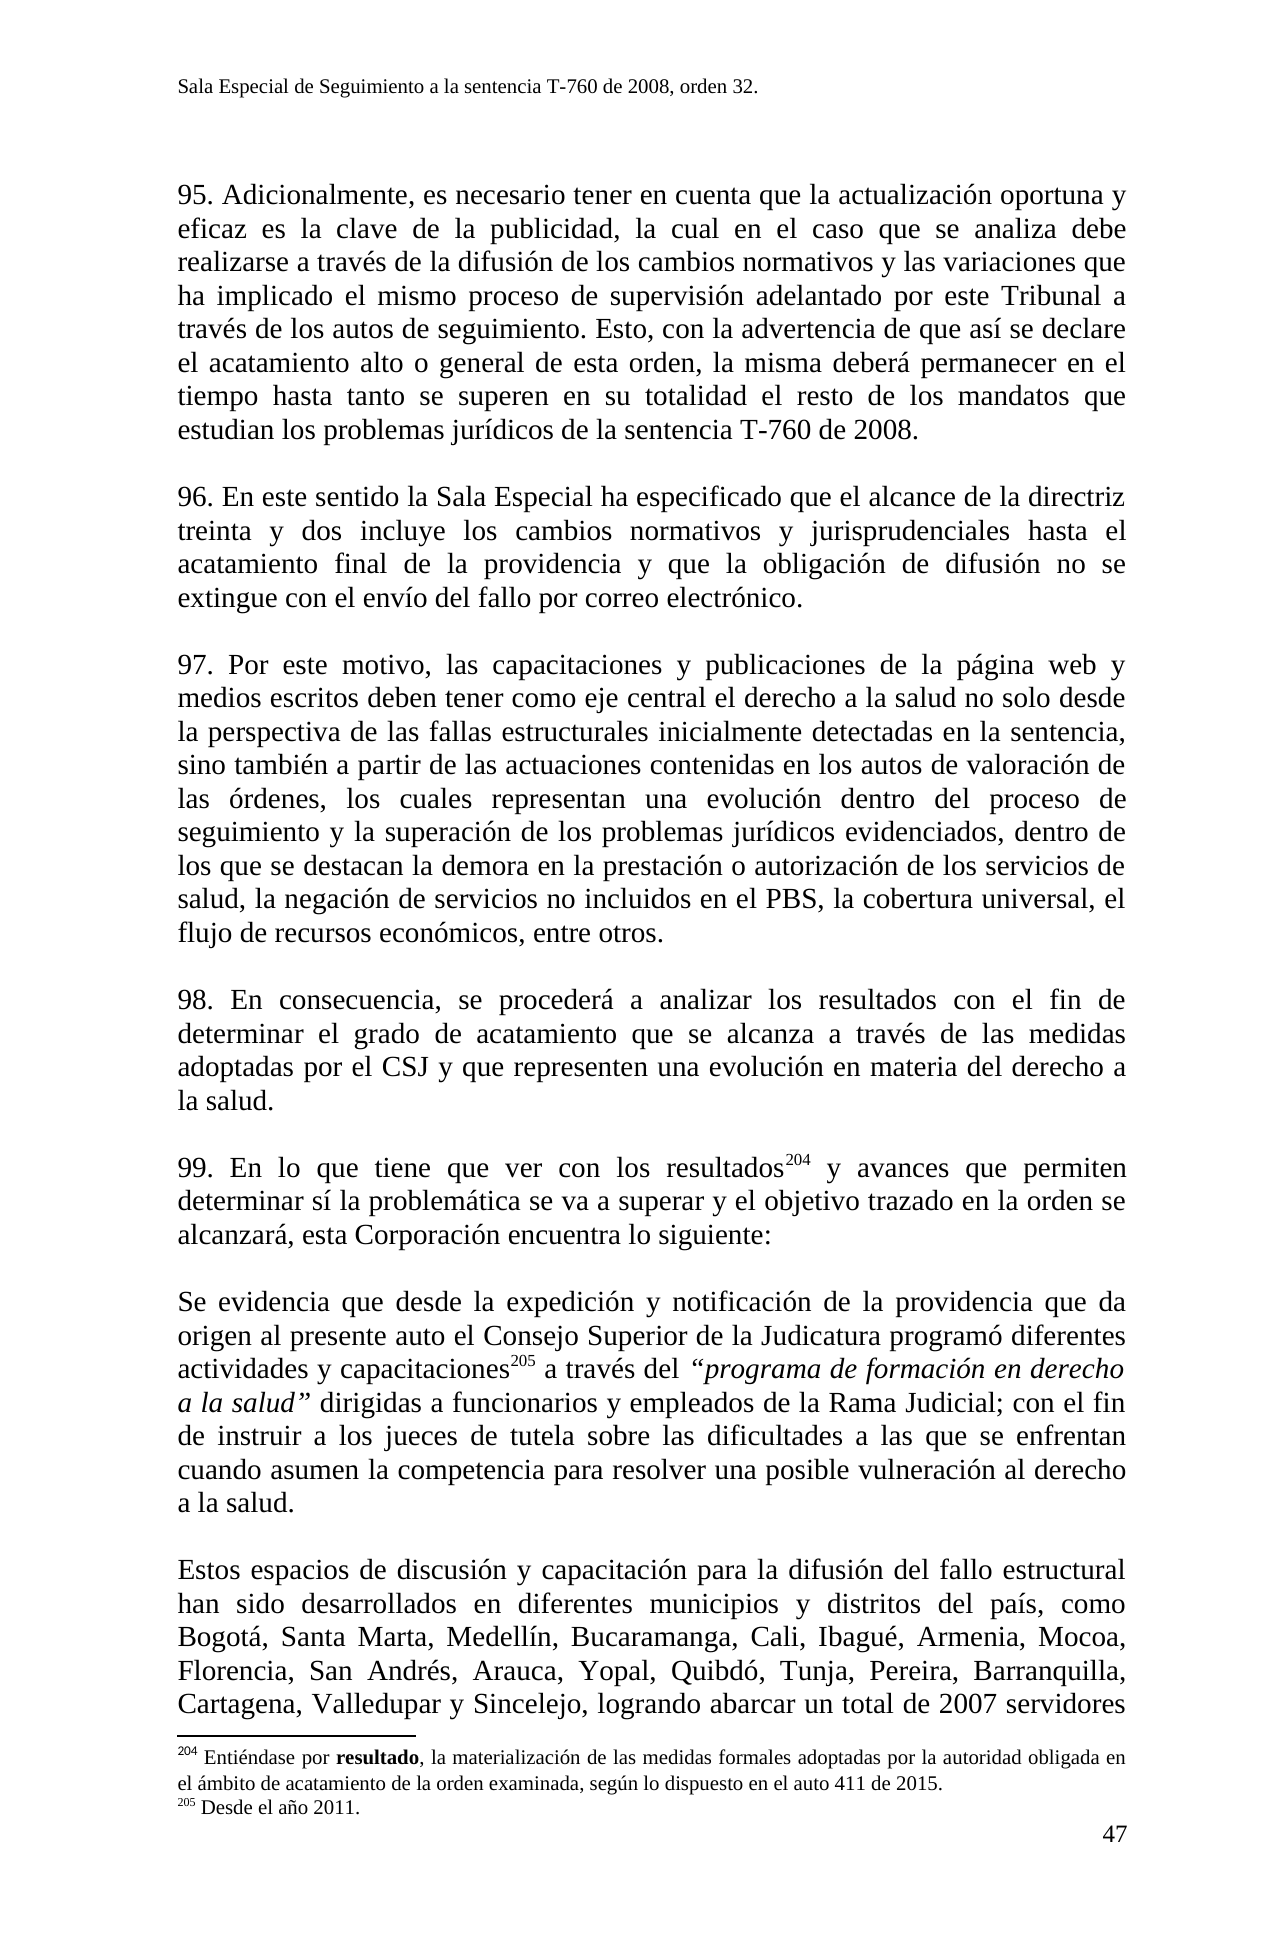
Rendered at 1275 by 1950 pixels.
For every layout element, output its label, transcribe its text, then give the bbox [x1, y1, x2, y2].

list 98. En consecuencia, se procederá a analizar los resultados con el fin de determinar el grado de acatamiento que se alcanza a través de las medidas adoptadas por el CSJ y que representen una evolución en materia del derecho a la salud. [177, 982, 1127, 1116]
text 95. Adicionalmente, es necesario tener en cuenta que la actualización oportuna y eficaz es la clave de la publicidad, la cual en el caso que se analiza debe realizarse a través de la difusión de los cambios normativos y las variaciones que ha implicado el mismo proceso de supervisión adelantado por este Tribunal a través de los autos de seguimiento. Esto, con la advertencia de que así se declare el acatamiento alto o general de esta orden, la misma deberá permanecer en el tiempo hasta tanto se superen en su totalidad el resto de los mandatos que estudian los problemas jurídicos de la sentencia T-760 de 2008. [177, 177, 1127, 446]
text 96. En este sentido la Sala Especial ha especificado que el alcance de la directriz treinta y dos incluye los cambios normativos y jurisprudenciales hasta el acatamiento final de la providencia y que la obligación de difusión no se extingue con el envío del fallo por correo electrónico. [177, 479, 1127, 613]
list Se evidencia que desde la expedición y notificación de la providencia que da origen al presente auto el Consejo Superior de la Judicatura programó diferentes actividades y capacitaciones a través del “programa de formación en derecho a la salud” dirigidas a funcionarios y empleados de la Rama Judicial; con el fin de instruir a los jueces de tutela sobre las dificultades a las que se enfrentan cuando asumen la competencia para resolver una posible vulneración al derecho a la salud. [177, 1284, 1127, 1519]
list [177, 1552, 1127, 1720]
text 99. En lo que tiene que ver con los resultados y avances que permiten determinar sí la problemática se va a superar y el objetivo trazado en la orden se alcanzará, esta Corporación encuentra lo siguiente: [177, 1150, 1127, 1251]
text 97. Por este motivo, las capacitaciones y publicaciones de la página web y medios escritos deben tener como eje central el derecho a la salud no solo desde la perspectiva de las fallas estructurales inicialmente detectadas en la sentencia, sino también a partir de las actuaciones contenidas en los autos de valoración de las órdenes, los cuales representan una evolución dentro del proceso de seguimiento y la superación de los problemas jurídicos evidenciados, dentro de los que se destacan la demora en la prestación o autorización de los servicios de salud, la negación de servicios no incluidos en el PBS, la cobertura universal, el flujo de recursos económicos, entre otros. [177, 647, 1127, 949]
